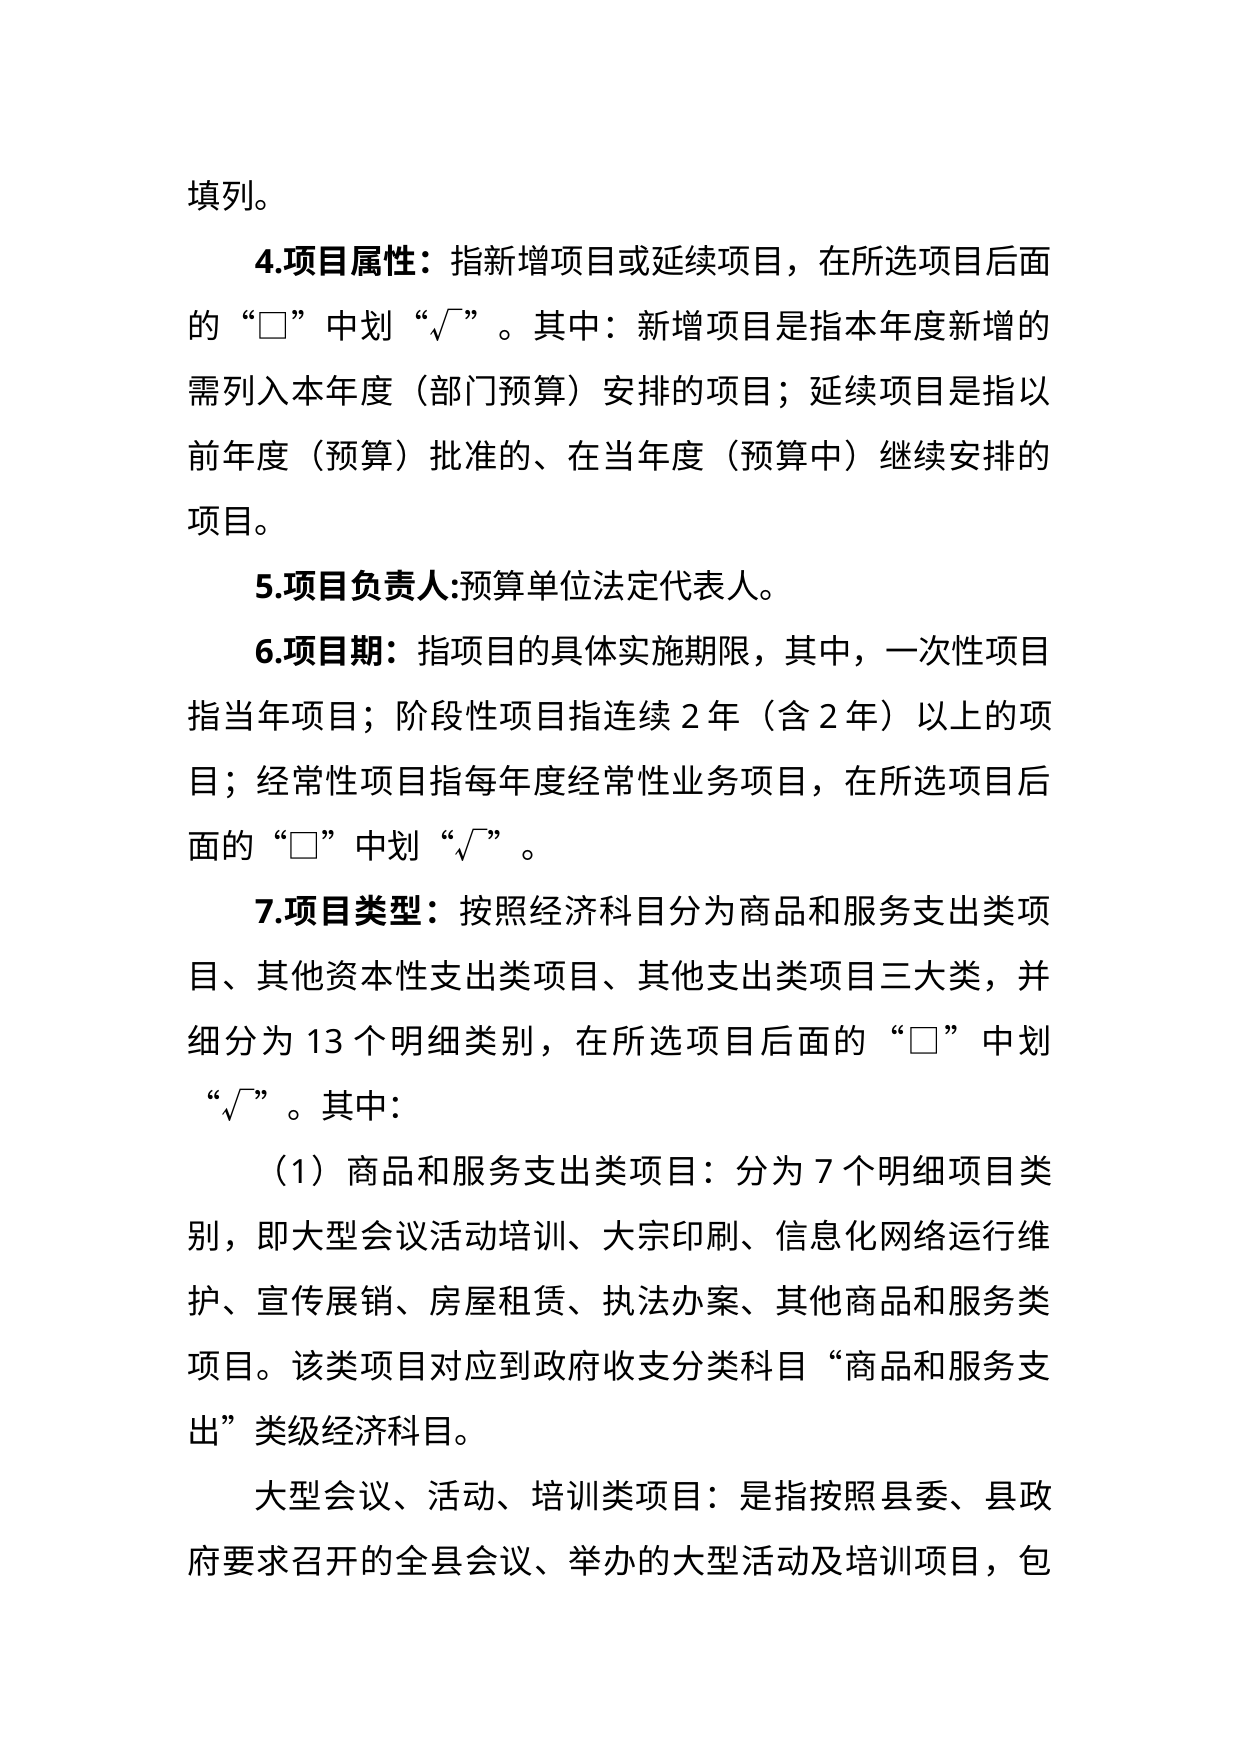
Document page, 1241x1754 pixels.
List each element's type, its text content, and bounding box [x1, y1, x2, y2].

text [187, 162, 1053, 227]
text （1）商品和服务支出类项目：分为7个明细项目类别，即大型会议活动培训、大宗印刷、信息化网络运行维护、宣传展销、房屋租赁、执法办案、其他商品和服务类项目。该类项目对应到政府收支分类科目“商品和服务支出”类级经济科目。 [187, 1137, 1053, 1462]
text 4.项目属性：指新增项目或延续项目，在所选项目后面的“□”中划“√”。其中：新增项目是指本年度新增的需列入本年度（部门预算）安排的项目；延续项目是指以前年度（预算）批准的、在当年度（预算中）继续安排的项目。 [187, 227, 1053, 552]
text 7.项目类型：按照经济科目分为商品和服务支出类项目、其他资本性支出类项目、其他支出类项目三大类，并细分为13个明细类别，在所选项目后面的“□”中划“√”。其中： [187, 877, 1053, 1137]
text 5.项目负责人:预算单位法定代表人。 [187, 552, 1053, 617]
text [187, 1462, 1053, 1592]
text 6.项目期：指项目的具体实施期限，其中，一次性项目指当年项目；阶段性项目指连续2年（含2年）以上的项目；经常性项目指每年度经常性业务项目，在所选项目后面的“□”中划“√”。 [187, 617, 1053, 877]
